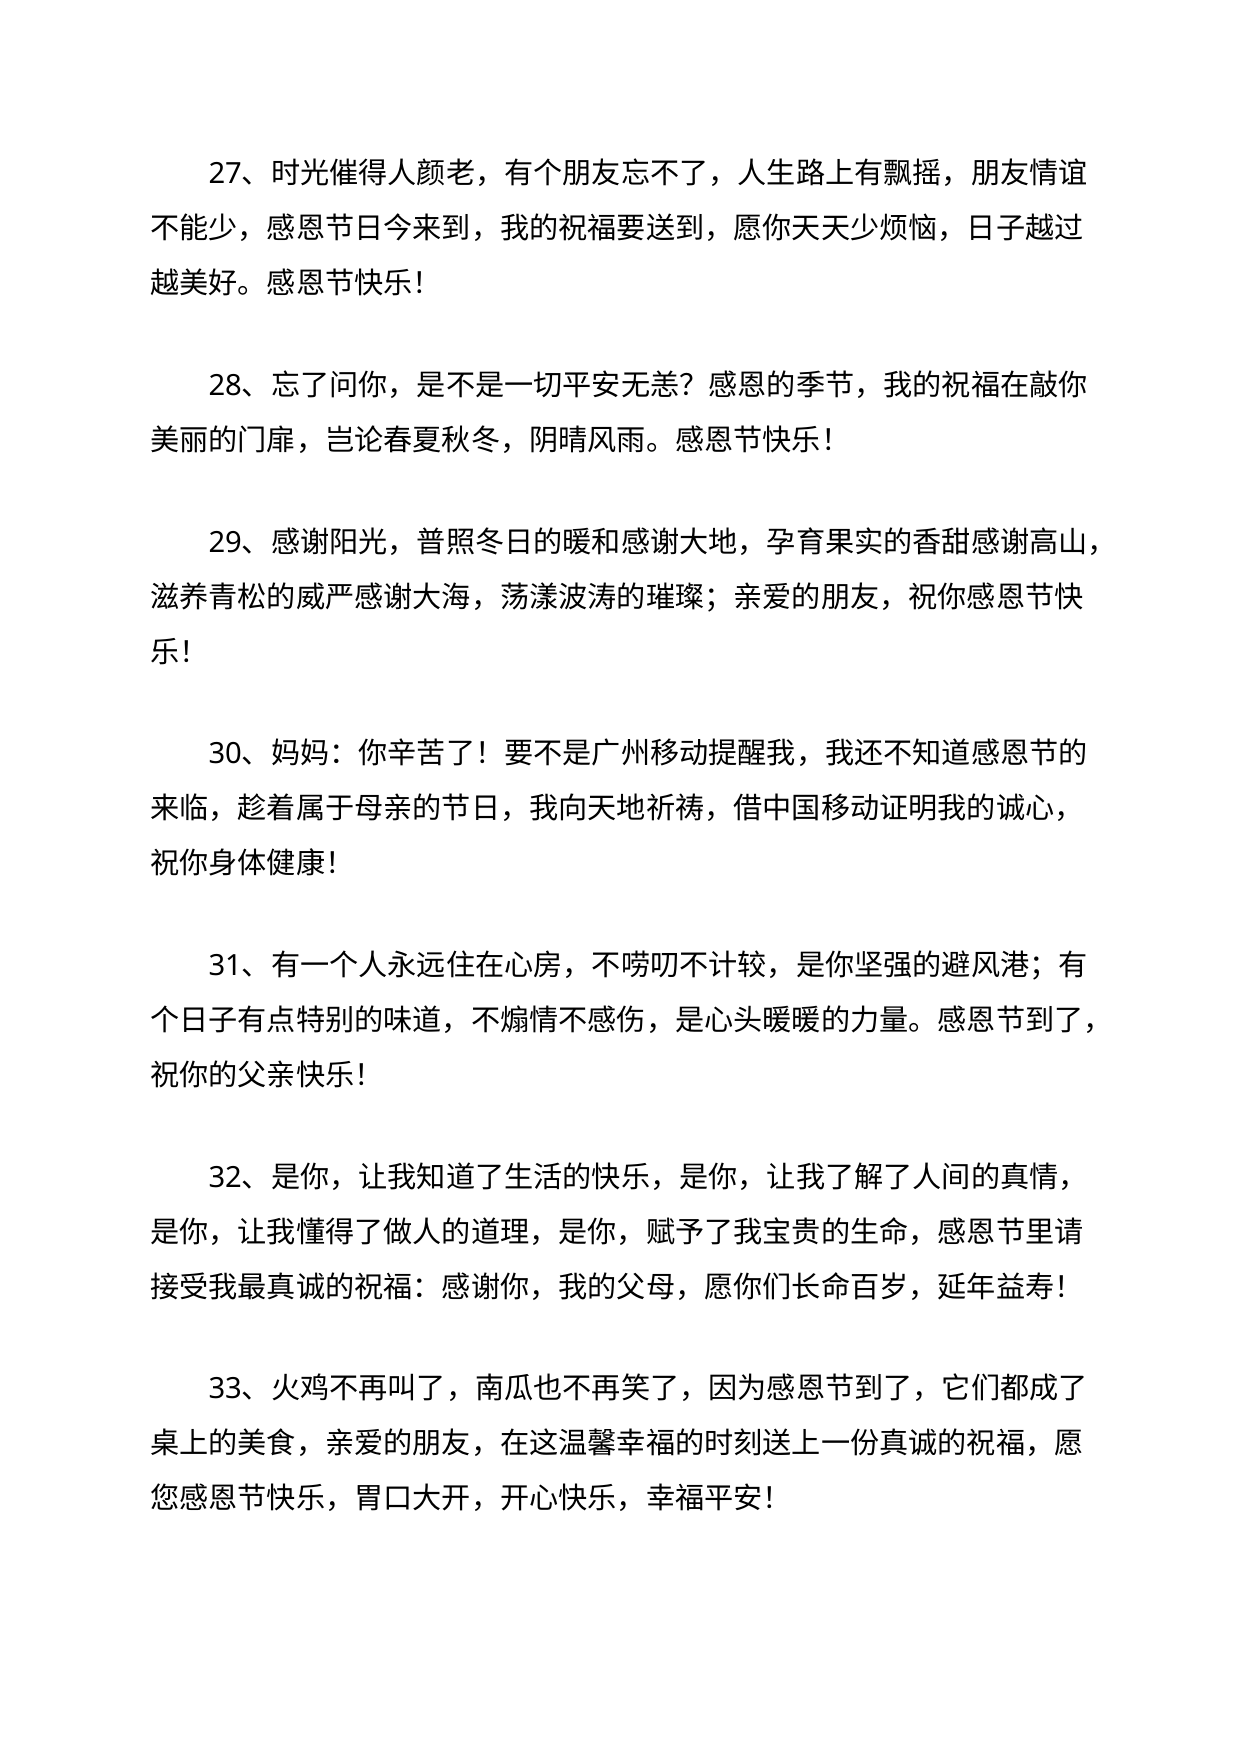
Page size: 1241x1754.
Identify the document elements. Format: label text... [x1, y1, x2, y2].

text 30、妈妈：你辛苦了！要不是广州移动提醒我，我还不知道感恩节的来临，趁着属于母亲的节日，我向天地祈祷，借中国移动证明我的诚心，祝你身体健康！ [150, 730, 1090, 882]
text 32、是你，让我知道了生活的快乐，是你，让我了解了人间的真情，是你，让我懂得了做人的道理，是你，赋予了我宝贵的生命，感恩节里请接受我最真诚的祝福：感谢你，我的父母，愿你们长命百岁，延年益寿！ [150, 1153, 1090, 1306]
text 31、有一个人永远住在心房，不唠叨不计较，是你坚强的避风港；有个日子有点特别的味道，不煽情不感伤，是心头暖暖的力量。感恩节到了，祝你的父亲快乐！ [150, 942, 1090, 1094]
text 33、火鸡不再叫了，南瓜也不再笑了，因为感恩节到了，它们都成了桌上的美食，亲爱的朋友，在这温馨幸福的时刻送上一份真诚的祝福，愿您感恩节快乐，胃口大开，开心快乐，幸福平安！ [150, 1365, 1090, 1517]
text 28、忘了问你，是不是一切平安无恙？感恩的季节，我的祝福在敲你美丽的门扉，岂论春夏秋冬，阴晴风雨。感恩节快乐！ [150, 362, 1090, 459]
text 29、感谢阳光，普照冬日的暖和感谢大地，孕育果实的香甜感谢高山，滋养青松的威严感谢大海，荡漾波涛的璀璨；亲爱的朋友，祝你感恩节快乐！ [150, 518, 1090, 671]
text 27、时光催得人颜老，有个朋友忘不了，人生路上有飘摇，朋友情谊不能少，感恩节日今来到，我的祝福要送到，愿你天天少烦恼，日子越过越美好。感恩节快乐！ [150, 150, 1090, 302]
